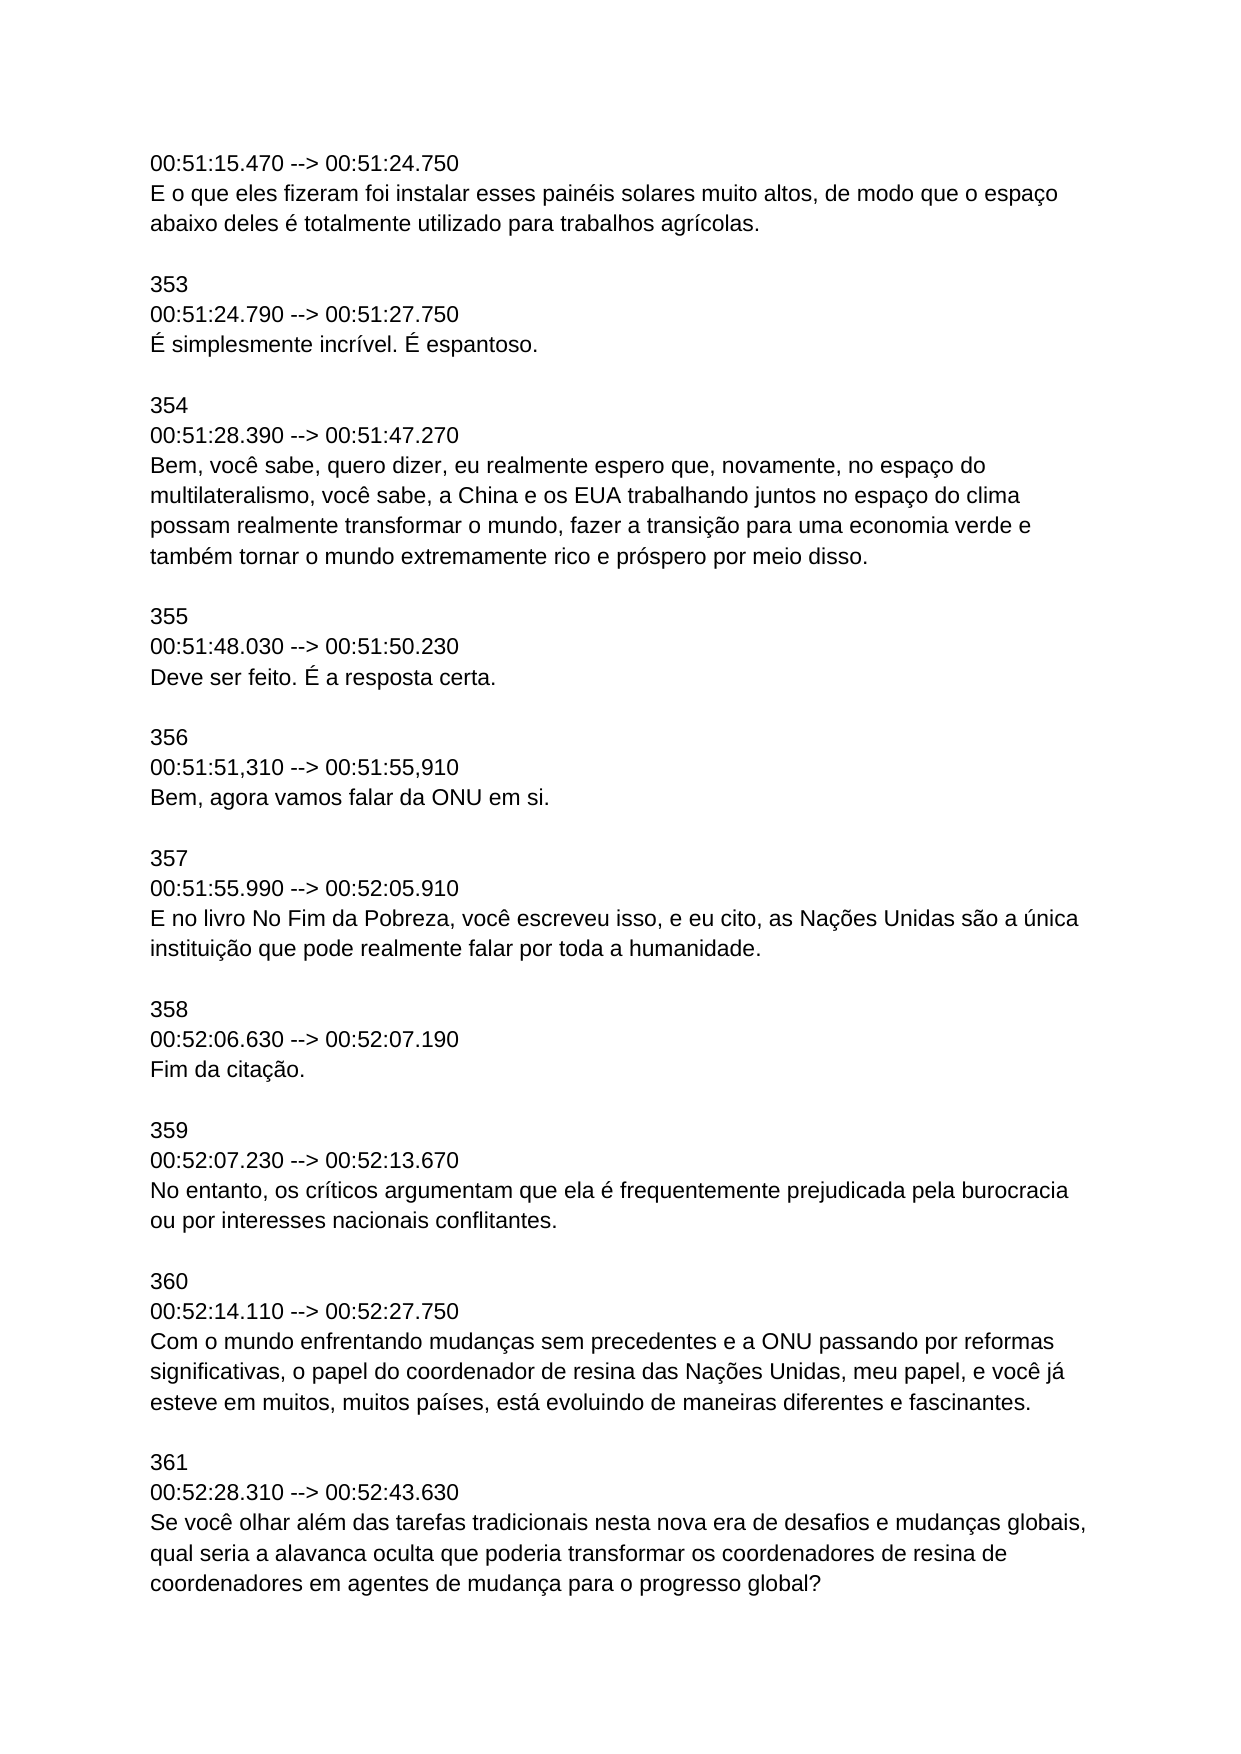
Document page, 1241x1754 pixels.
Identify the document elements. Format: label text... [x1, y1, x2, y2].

text E no livro No Fim da Pobreza, você escreveu isso, e eu cito, as Nações Unidas são a única instituição que pode realmente falar por toda a humanidade. [150, 905, 1090, 962]
text No entanto, os críticos argumentam que ela é frequentemente prejudicada pela burocracia ou por interesses nacionais conflitantes. [150, 1177, 1090, 1234]
text 00:52:07.230 --> 00:52:13.670 [150, 1147, 1090, 1173]
text Com o mundo enfrentando mudanças sem precedentes e a ONU passando por reformas significativas, o papel do coordenador de resina das Nações Unidas, meu papel, e você já esteve em muitos, muitos países, está evoluindo de maneiras diferentes e fascinantes. [150, 1328, 1090, 1415]
text Deve ser feito. É a resposta certa. [150, 663, 1090, 690]
text Bem, você sabe, quero dizer, eu realmente espero que, novamente, no espaço do multilateralismo, você sabe, a China e os EUA trabalhando juntos no espaço do clima possam realmente transformar o mundo, fazer a transição para uma economia verde e também tornar o mundo extremamente rico e próspero por meio disso. [150, 452, 1090, 569]
text 355 [150, 603, 1090, 629]
text 00:52:14.110 --> 00:52:27.750 [150, 1298, 1090, 1324]
text É simplesmente incrível. É espantoso. [150, 331, 1090, 358]
text 361 [150, 1449, 1090, 1475]
text 358 [150, 996, 1090, 1022]
text 00:51:24.790 --> 00:51:27.750 [150, 301, 1090, 327]
text Bem, agora vamos falar da ONU em si. [150, 784, 1090, 811]
text E o que eles fizeram foi instalar esses painéis solares muito altos, de modo que o espaço abaixo deles é totalmente utilizado para trabalhos agrícolas. [150, 180, 1090, 237]
text 00:51:55.990 --> 00:52:05.910 [150, 875, 1090, 901]
text 359 [150, 1117, 1090, 1143]
text 00:51:28.390 --> 00:51:47.270 [150, 422, 1090, 448]
text 353 [150, 271, 1090, 297]
text Se você olhar além das tarefas tradicionais nesta nova era de desafios e mudanças globais, qual seria a alavanca oculta que poderia transformar os coordenadores de resina de coordenadores em agentes de mudança para o progresso global? [150, 1509, 1090, 1596]
text 354 [150, 392, 1090, 418]
text Fim da citação. [150, 1056, 1090, 1083]
text 00:52:06.630 --> 00:52:07.190 [150, 1026, 1090, 1052]
text 357 [150, 845, 1090, 871]
text 356 [150, 724, 1090, 750]
text 00:51:51,310 --> 00:51:55,910 [150, 754, 1090, 781]
text 00:52:28.310 --> 00:52:43.630 [150, 1479, 1090, 1506]
text 00:51:48.030 --> 00:51:50.230 [150, 633, 1090, 660]
text 360 [150, 1268, 1090, 1294]
text 00:51:15.470 --> 00:51:24.750 [150, 150, 1090, 176]
